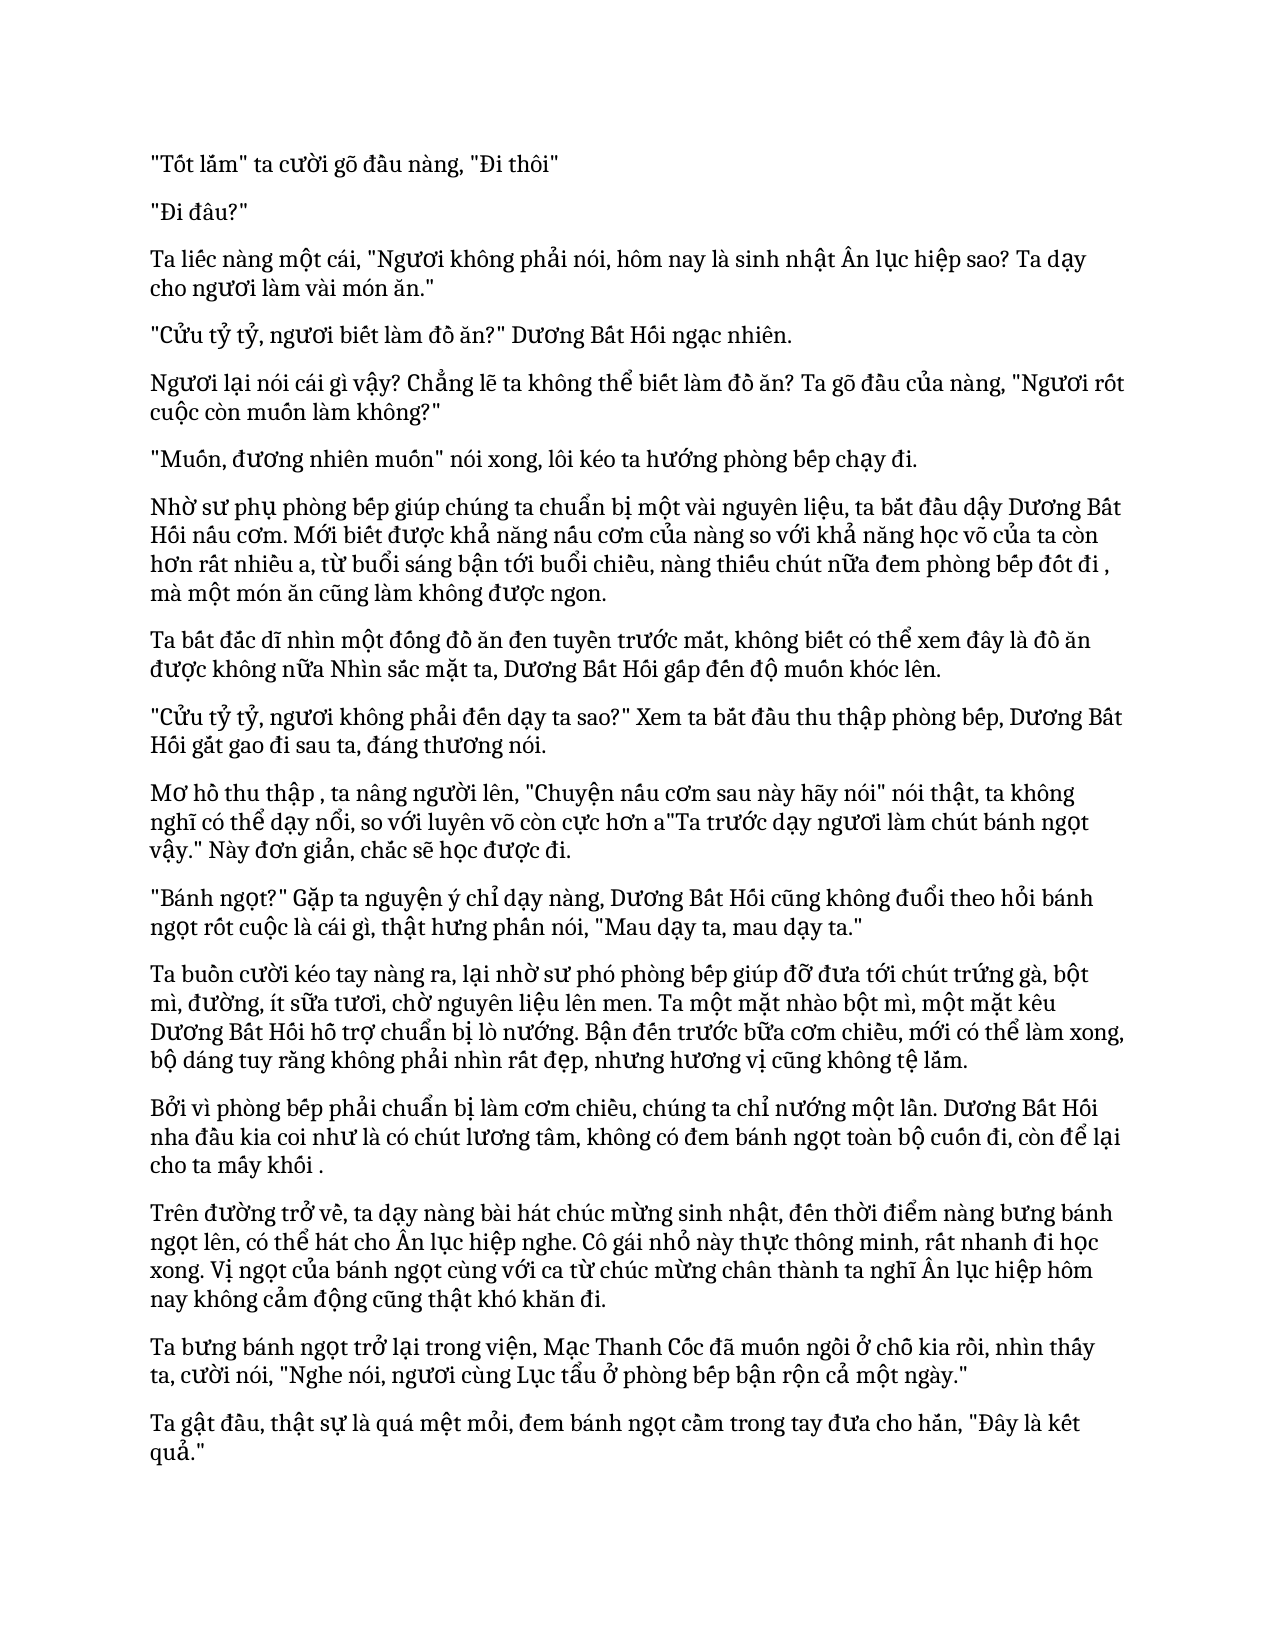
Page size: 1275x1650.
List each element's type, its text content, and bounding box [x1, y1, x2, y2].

text "Bánh ngọt?" Gặp ta nguyện ý chỉ dạy nàng, Dương Bất Hối cũng không đuổi theo hỏi bánh ngọt rốt cuộc là cái gì, thật hưng phấn nói, "Mau dạy ta, mau dạy ta." [150, 884, 1125, 941]
text Ngươi lại nói cái gì vậy? Chẳng lẽ ta không thể biết làm đồ ăn? Ta gõ đầu của nàng, "Ngươi rốt cuộc còn muốn làm không?" [150, 369, 1125, 426]
text Mơ hồ thu thập , ta nâng người lên, "Chuyện nấu cơm sau này hãy nói" nói thật, ta không nghĩ có thể dạy nổi, so với luyên võ còn cực hơn a"Ta trước dạy ngươi làm chút bánh ngọt vậy." Này đơn giản, chắc sẽ học được đi. [150, 779, 1125, 865]
text "Muốn, đương nhiên muốn" nói xong, lôi kéo ta hướng phòng bếp chạy đi. [150, 445, 1125, 474]
text Ta bưng bánh ngọt trở lại trong viện, Mạc Thanh Cốc đã muốn ngồi ở chỗ kia rồi, nhìn thấy ta, cười nói, "Nghe nói, ngươi cùng Lục tẩu ở phòng bếp bận rộn cả một ngày." [150, 1332, 1125, 1390]
text "Cửu tỷ tỷ, ngươi biết làm đồ ăn?" Dương Bất Hối ngạc nhiên. [150, 321, 1125, 350]
text "Tốt lắm" ta cười gõ đầu nàng, "Đi thôi" [150, 150, 1125, 179]
text Ta gật đầu, thật sự là quá mệt mỏi, đem bánh ngọt cầm trong tay đưa cho hắn, "Đây là kết quả." [150, 1409, 1125, 1466]
text Bởi vì phòng bếp phải chuẩn bị làm cơm chiều, chúng ta chỉ nướng một lần. Dương Bất Hối nha đầu kia coi như là có chút lương tâm, không có đem bánh ngọt toàn bộ cuốn đi, còn để lại cho ta mấy khối . [150, 1094, 1125, 1180]
text Trên đường trở về, ta dạy nàng bài hát chúc mừng sinh nhật, đến thời điểm nàng bưng bánh ngọt lên, có thể hát cho Ân lục hiệp nghe. Cô gái nhỏ này thực thông minh, rất nhanh đi học xong. Vị ngọt của bánh ngọt cùng với ca từ chúc mừng chân thành ta nghĩ Ân lục hiệp hôm nay không cảm động cũng thật khó khăn đi. [150, 1199, 1125, 1314]
text "Cửu tỷ tỷ, ngươi không phải đến dạy ta sao?" Xem ta bắt đầu thu thập phòng bếp, Dương Bất Hối gắt gao đi sau ta, đáng thương nói. [150, 702, 1125, 760]
text Ta liếc nàng một cái, "Ngươi không phải nói, hôm nay là sinh nhật Ân lục hiệp sao? Ta dạy cho ngươi làm vài món ăn." [150, 245, 1125, 302]
text Nhờ sư phụ phòng bếp giúp chúng ta chuẩn bị một vài nguyên liệu, ta bắt đầu dậy Dương Bất Hối nấu cơm. Mới biết được khả năng nấu cơm của nàng so với khả năng học võ của ta còn hơn rất nhiều a, từ buổi sáng bận tới buổi chiều, nàng thiếu chút nữa đem phòng bếp đốt đi , mà một món ăn cũng làm không được ngon. [150, 492, 1125, 607]
text Ta buồn cười kéo tay nàng ra, lại nhờ sư phó phòng bếp giúp đỡ đưa tới chút trứng gà, bột mì, đường, ít sữa tươi, chờ nguyên liệu lên men. Ta một mặt nhào bột mì, một mặt kêu Dương Bất Hối hỗ trợ chuẩn bị lò nướng. Bận đến trước bữa cơm chiều, mới có thể làm xong, bộ dáng tuy rằng không phải nhìn rất đẹp, nhưng hương vị cũng không tệ lắm. [150, 960, 1125, 1075]
text Ta bất đắc dĩ nhìn một đống đồ ăn đen tuyền trước mắt, không biết có thể xem đây là đồ ăn được không nữa Nhìn sắc mặt ta, Dương Bất Hối gấp đến độ muốn khóc lên. [150, 626, 1125, 684]
text "Đi đâu?" [150, 197, 1125, 226]
